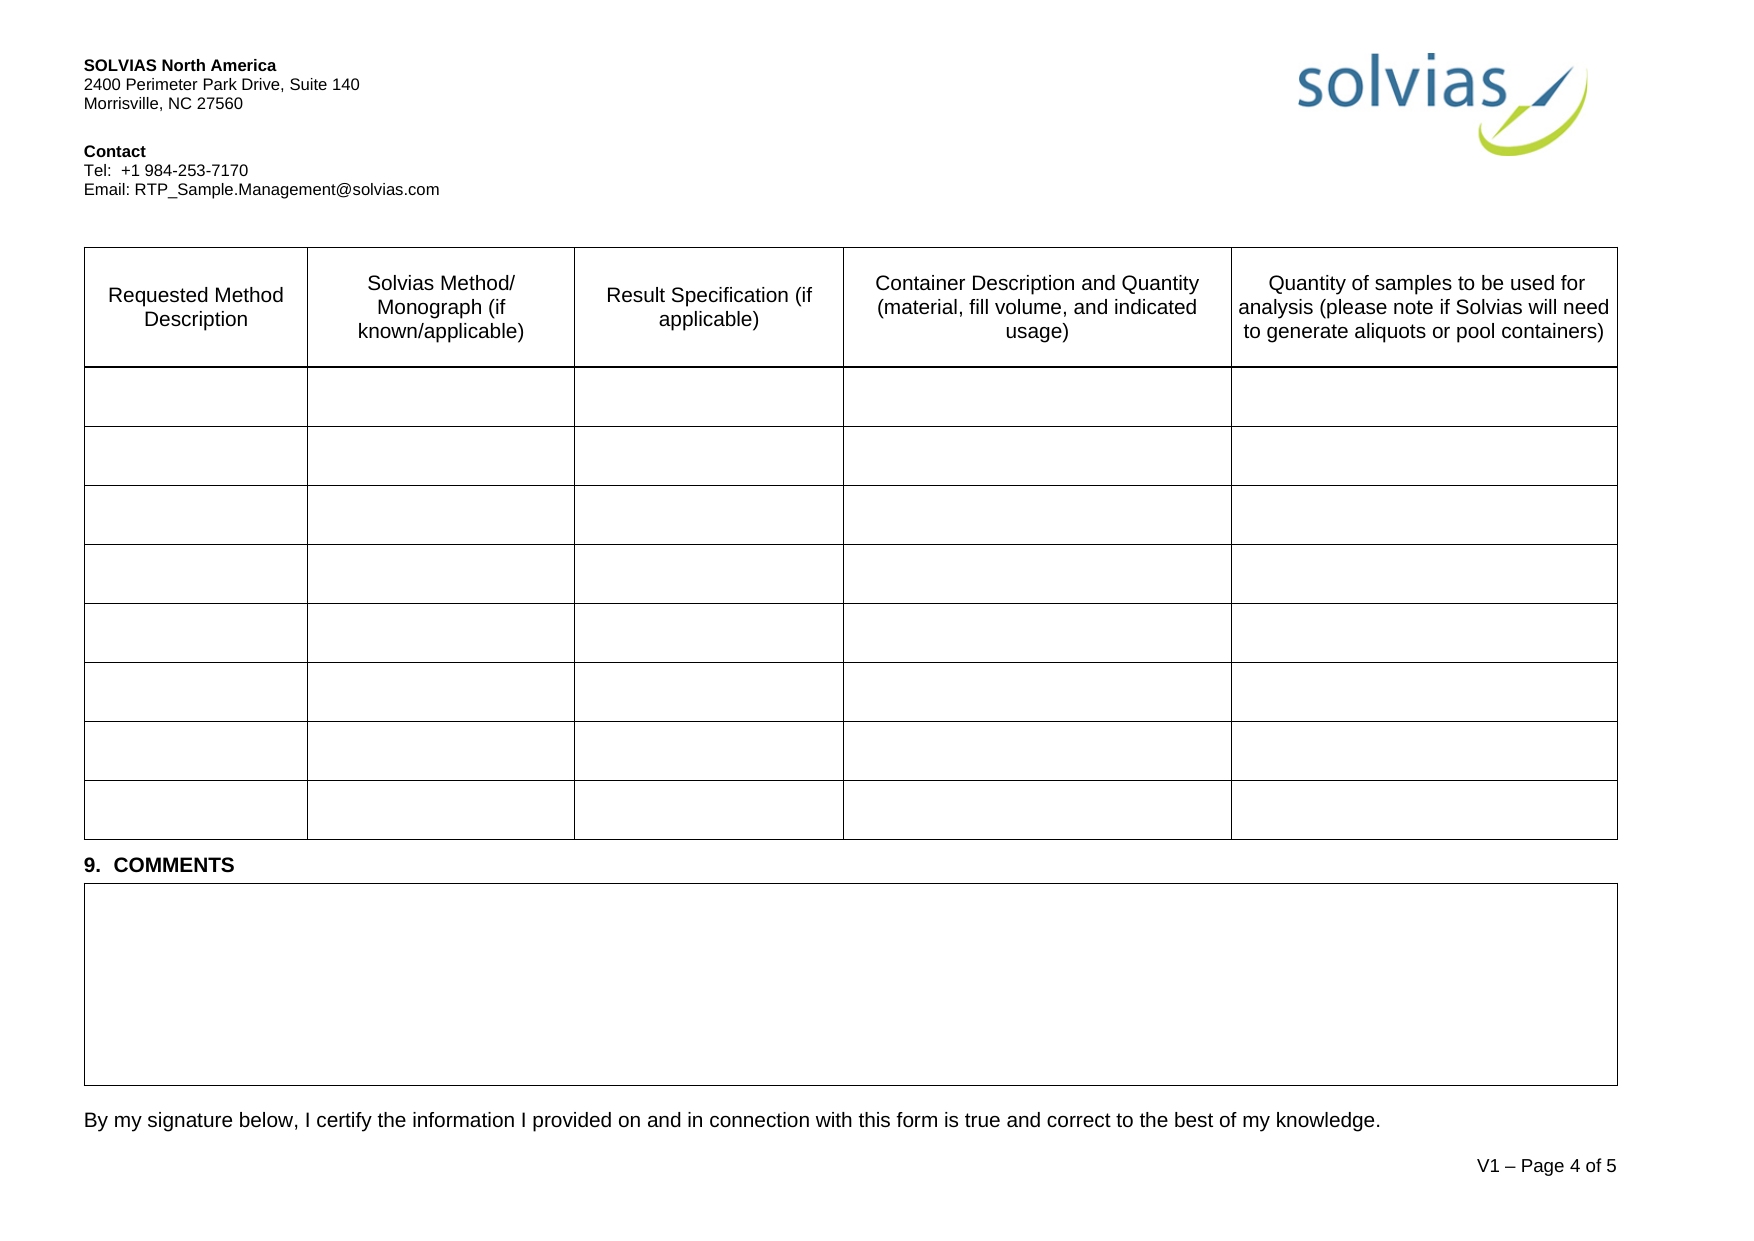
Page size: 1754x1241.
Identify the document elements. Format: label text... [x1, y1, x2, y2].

table_cell [308, 545, 574, 603]
table_cell [1232, 663, 1617, 721]
table_header Result Specification (if applicable) [575, 248, 843, 366]
table_header Quantity of samples to be used for analysis (please note if Solvias will need to generate aliquots or pool containers) [1232, 248, 1617, 366]
table_cell [1232, 427, 1617, 484]
table_cell [308, 427, 574, 484]
table_cell [1232, 368, 1617, 426]
table_cell [575, 663, 843, 721]
table_header Solvias Method/ Monograph (if known/applicable) [308, 248, 574, 366]
table_cell [85, 663, 307, 721]
table_cell [308, 486, 574, 544]
table_cell [844, 781, 1231, 839]
list COMMENTS [84, 852, 1616, 876]
table_cell [1232, 486, 1617, 544]
table_cell [844, 663, 1231, 721]
table_cell [575, 486, 843, 544]
table_cell [844, 368, 1231, 426]
table_cell [1232, 545, 1617, 603]
table_cell [575, 545, 843, 603]
table_cell [1232, 604, 1617, 662]
table_cell [1232, 722, 1617, 780]
table_cell [844, 427, 1231, 484]
table_cell [575, 604, 843, 662]
table_cell [85, 781, 307, 839]
table_cell [85, 604, 307, 662]
table_cell [85, 545, 307, 603]
table_cell [308, 663, 574, 721]
table_header Container Description and Quantity (material, fill volume, and indicated usage) [844, 248, 1231, 366]
table_cell [575, 427, 843, 484]
table_header Requested Method Description [85, 248, 307, 366]
table_cell [85, 486, 307, 544]
table_cell [575, 781, 843, 839]
table_cell [575, 368, 843, 426]
table_cell [85, 722, 307, 780]
table_cell [844, 722, 1231, 780]
table_cell [308, 604, 574, 662]
picture [1298, 53, 1588, 156]
table_cell [308, 781, 574, 839]
table_cell [308, 722, 574, 780]
table_cell [575, 722, 843, 780]
table_cell [844, 486, 1231, 544]
text By my signature below, I certify the information I provided on and in connection with this form is true and correct to the best of my knowledge. [84, 1108, 1616, 1132]
table_cell [1232, 781, 1617, 839]
table_cell [844, 604, 1231, 662]
table_cell [85, 427, 307, 484]
table_cell [85, 368, 307, 426]
table_header [85, 884, 1617, 1085]
table_cell [844, 545, 1231, 603]
table_cell [308, 368, 574, 426]
